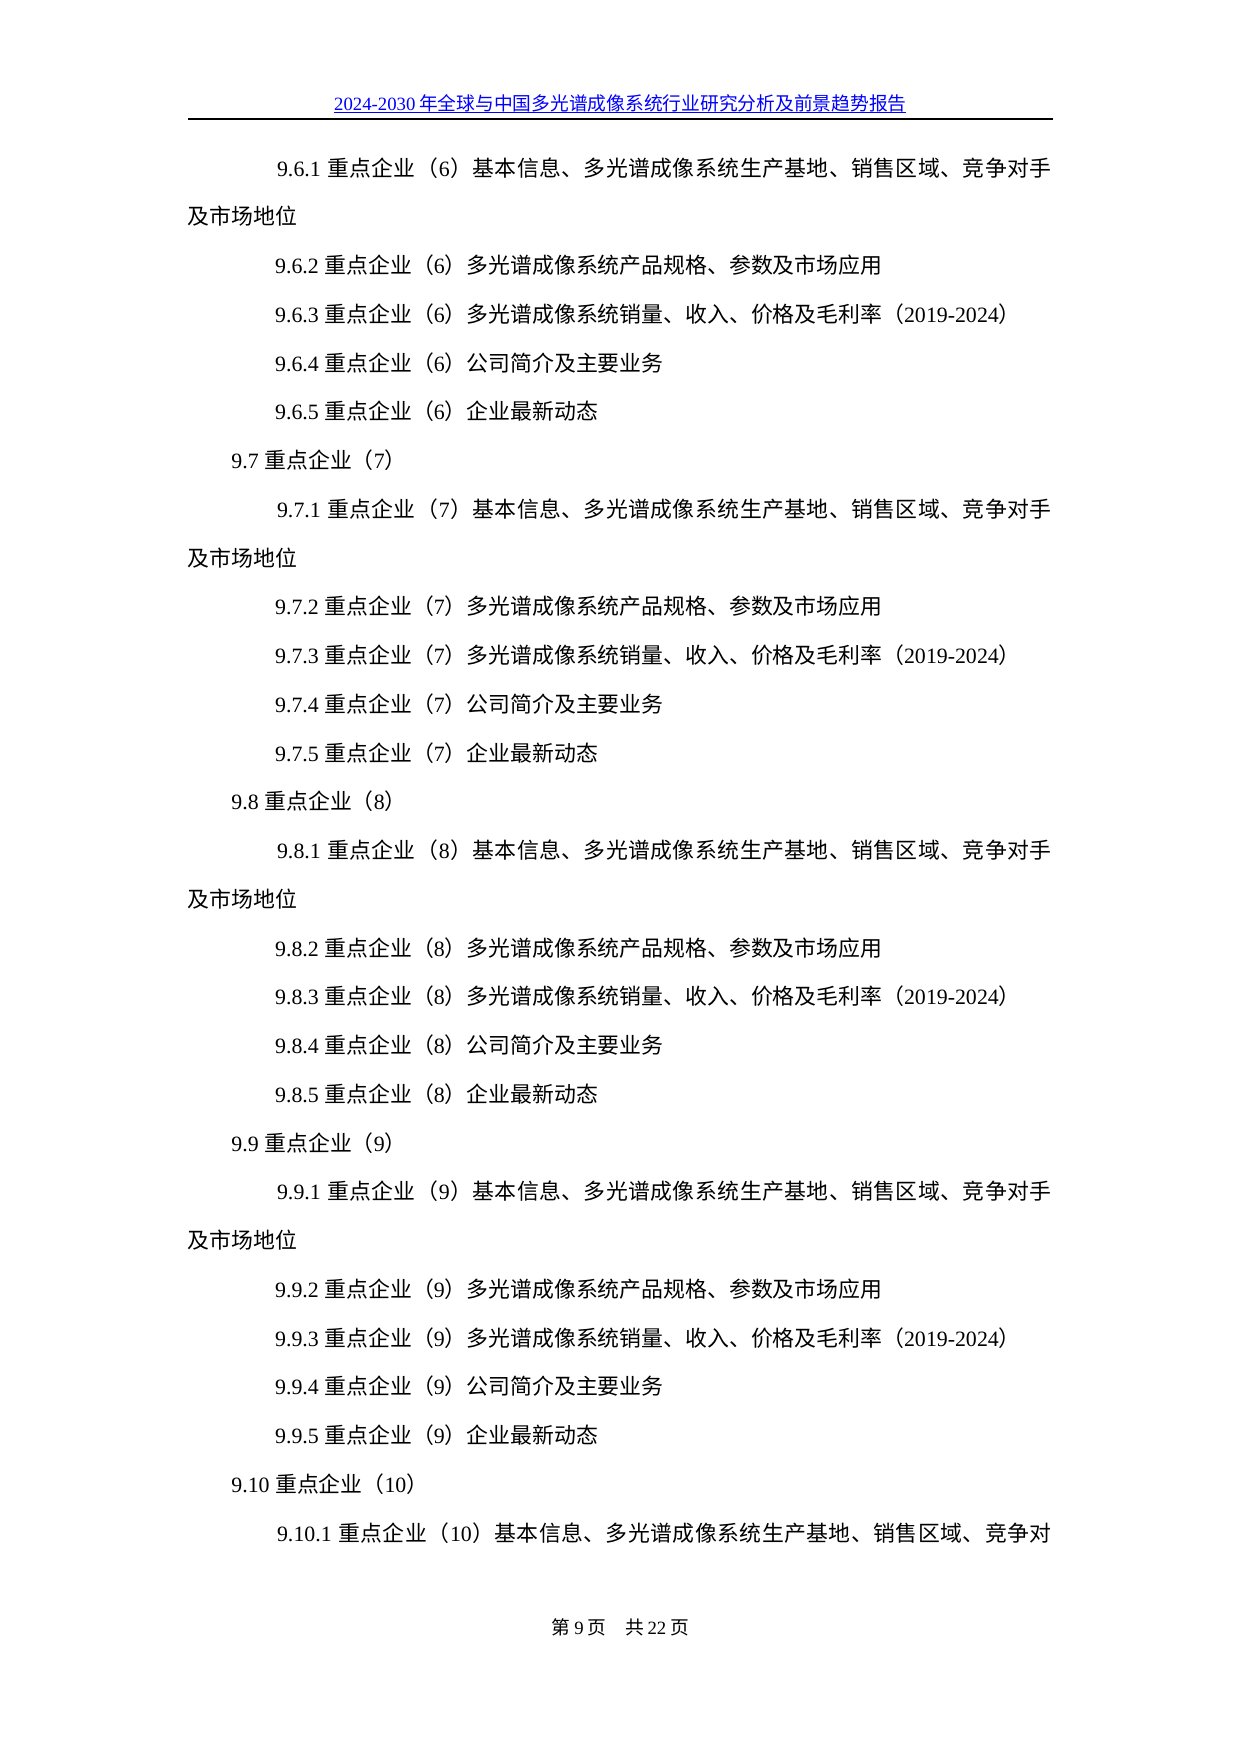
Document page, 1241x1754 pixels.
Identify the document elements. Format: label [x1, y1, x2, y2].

text [187, 150, 1053, 1548]
